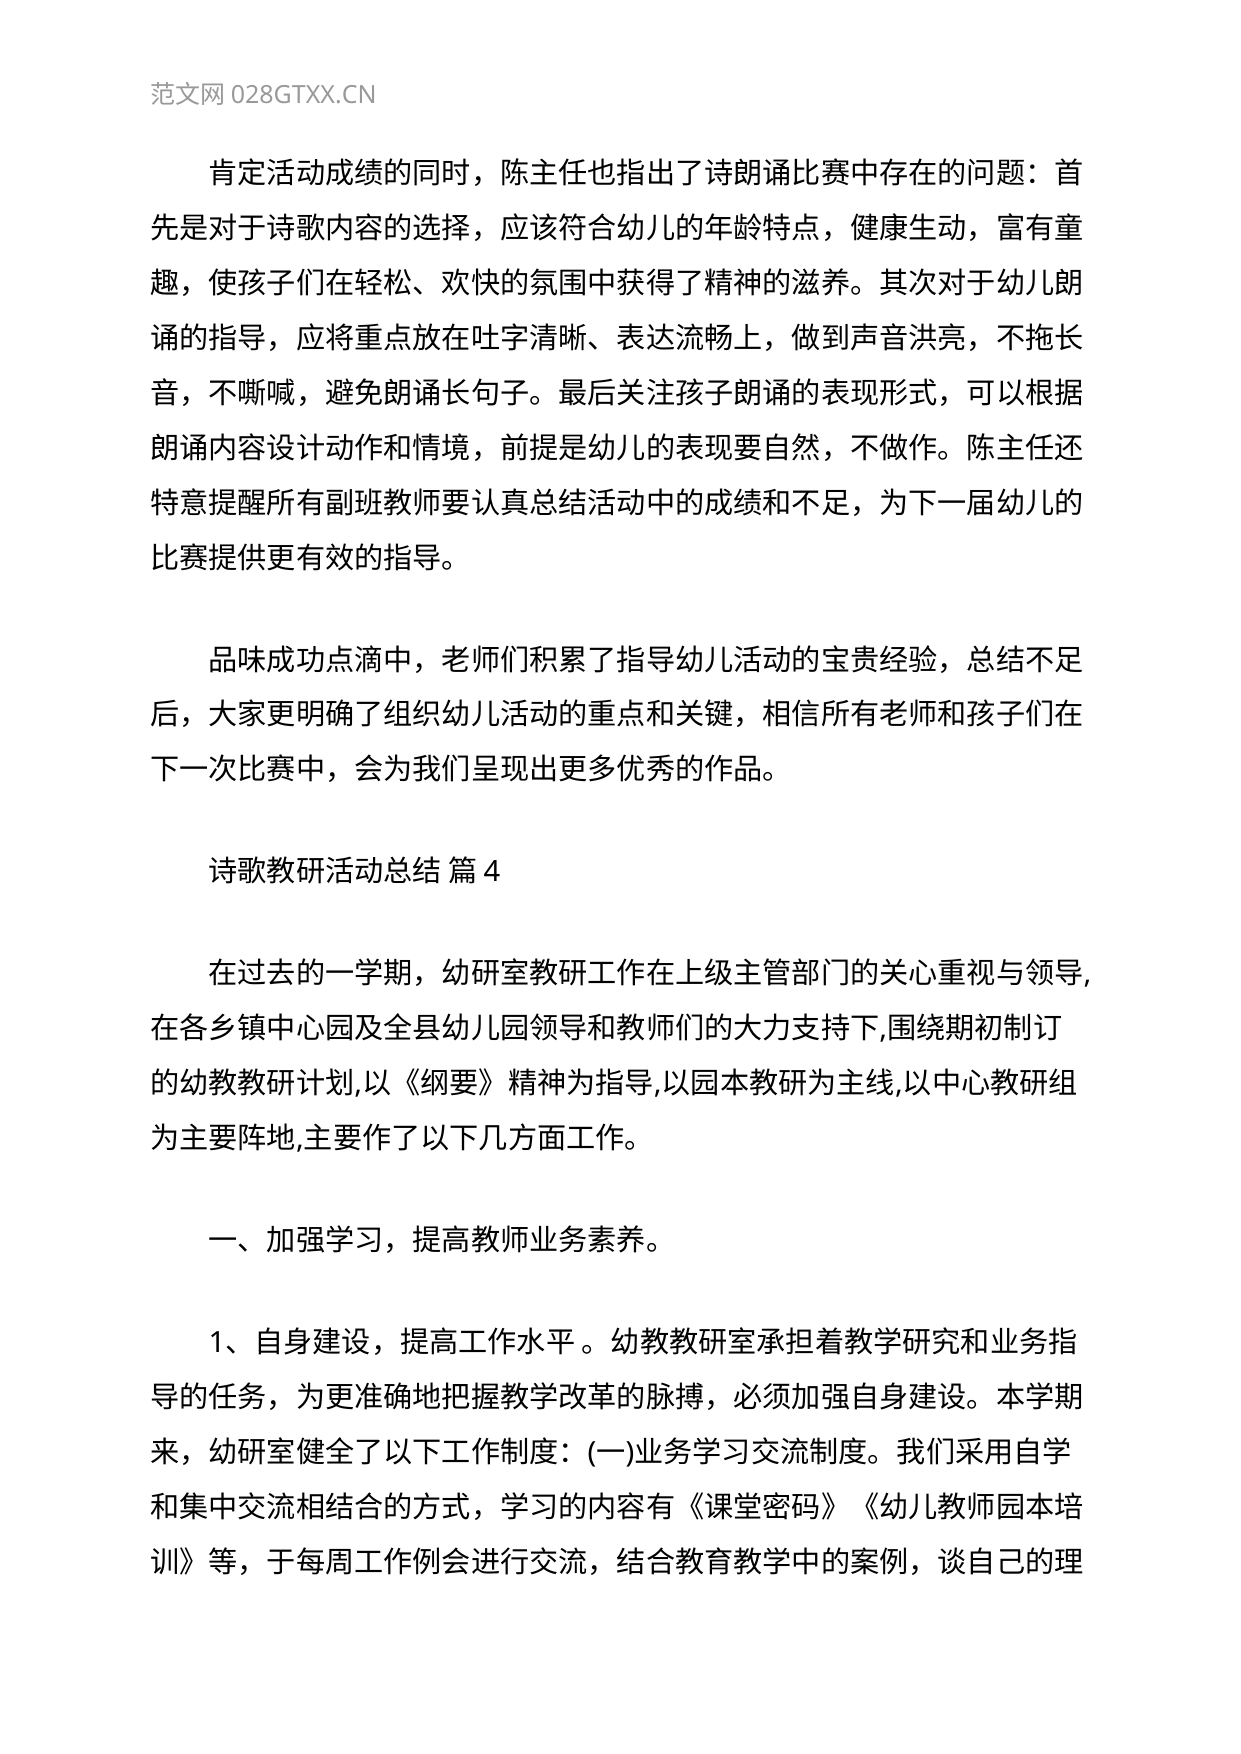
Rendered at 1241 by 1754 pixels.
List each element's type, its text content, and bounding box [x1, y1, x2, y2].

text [150, 1318, 1090, 1580]
text 肯定活动成绩的同时，陈主任也指出了诗朗诵比赛中存在的问题：首先是对于诗歌内容的选择，应该符合幼儿的年龄特点，健康生动，富有童趣，使孩子们在轻松、欢快的氛围中获得了精神的滋养。其次对于幼儿朗诵的指导，应将重点放在吐字清晰、表达流畅上，做到声音洪亮，不拖长音，不嘶喊，避免朗诵长句子。最后关注孩子朗诵的表现形式，可以根据朗诵内容设计动作和情境，前提是幼儿的表现要自然，不做作。陈主任还特意提醒所有副班教师要认真总结活动中的成绩和不足，为下一届幼儿的比赛提供更有效的指导。 [150, 150, 1090, 577]
text 一、加强学习，提高教师业务素养。 [150, 1217, 1090, 1259]
text 在过去的一学期，幼研室教研工作在上级主管部门的关心重视与领导,在各乡镇中心园及全县幼儿园领导和教师们的大力支持下,围绕期初制订的幼教教研计划,以《纲要》精神为指导,以园本教研为主线,以中心教研组为主要阵地,主要作了以下几方面工作。 [150, 949, 1090, 1157]
text 诗歌教研活动总结 篇4 [150, 848, 1090, 890]
text 品味成功点滴中，老师们积累了指导幼儿活动的宝贵经验，总结不足后，大家更明确了组织幼儿活动的重点和关键，相信所有老师和孩子们在下一次比赛中，会为我们呈现出更多优秀的作品。 [150, 636, 1090, 788]
